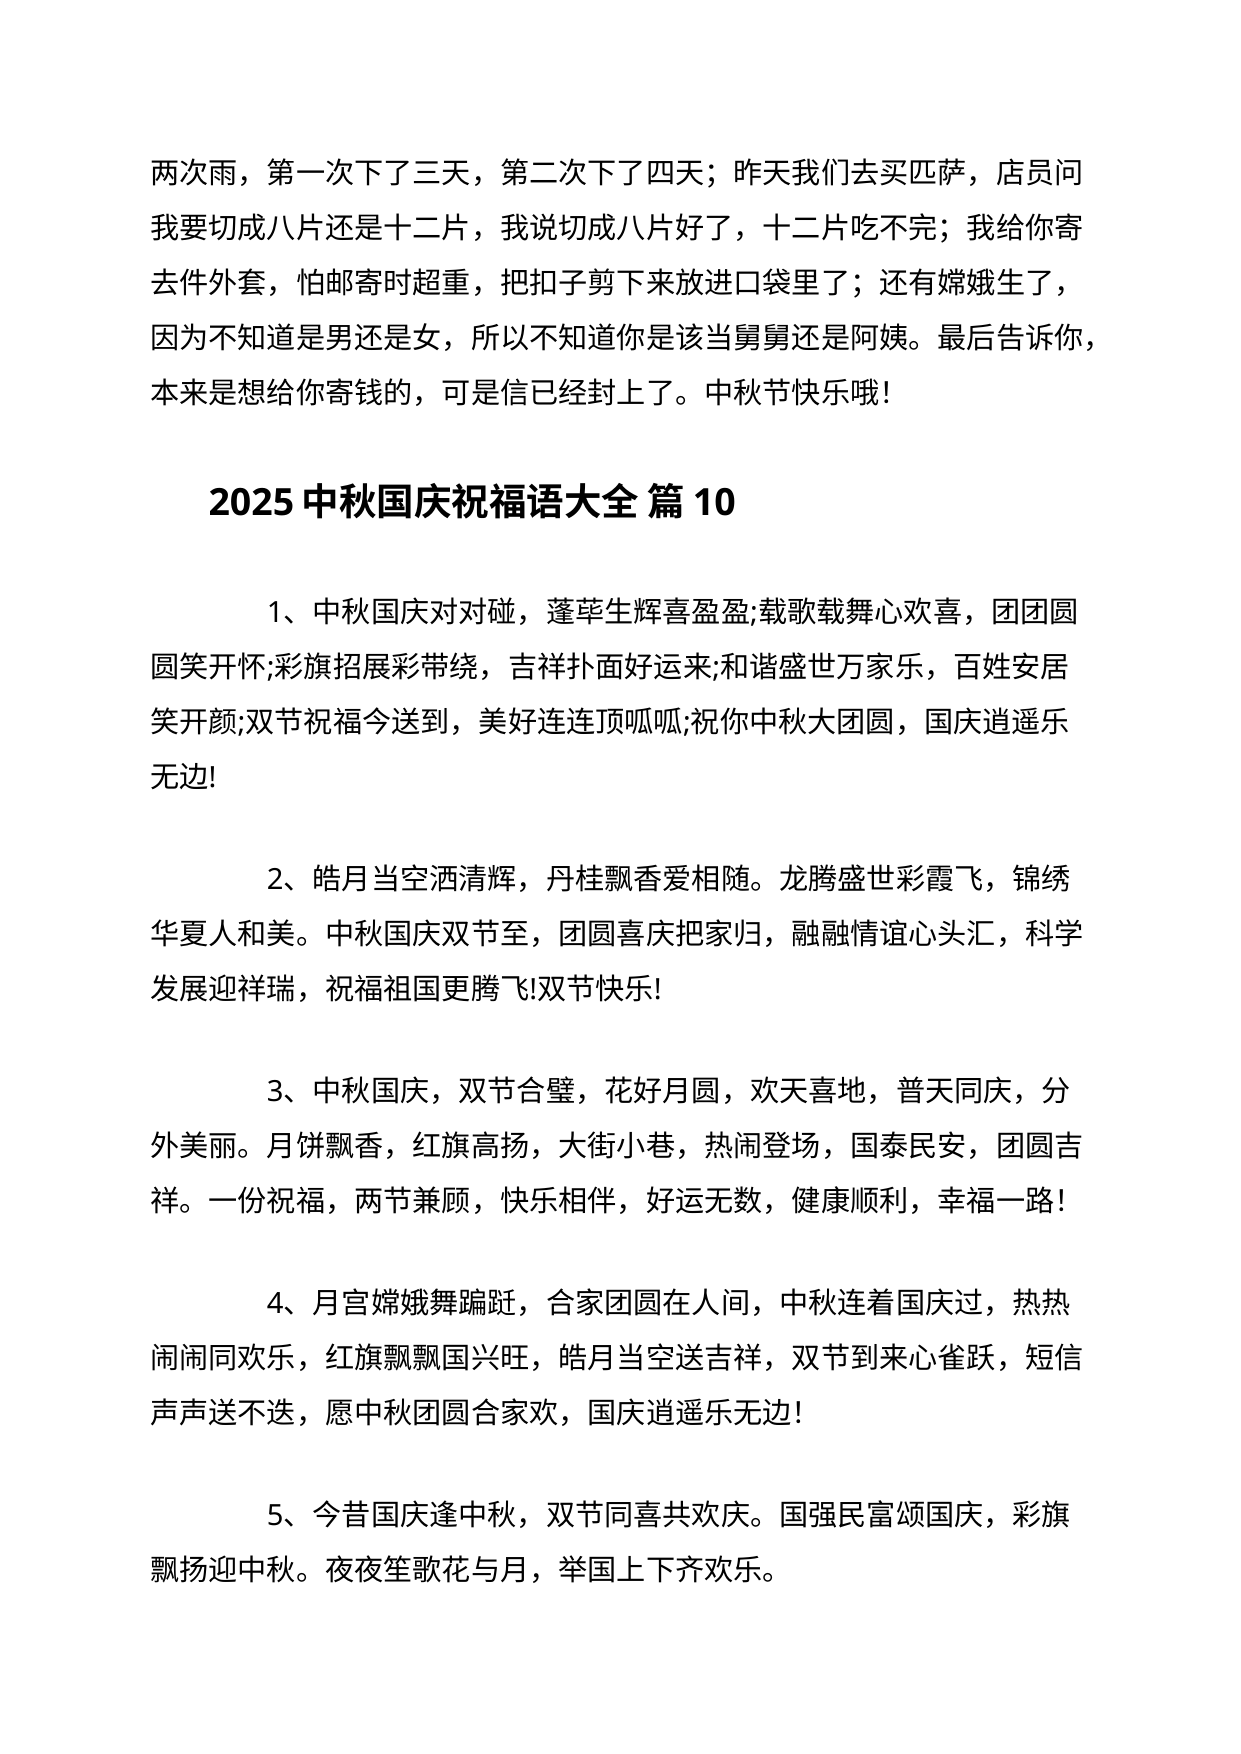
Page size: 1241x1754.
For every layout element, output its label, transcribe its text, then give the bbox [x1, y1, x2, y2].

text 2025中秋国庆祝福语大全 篇10 [150, 471, 1090, 526]
text 4、月宫嫦娥舞蹁跹，合家团圆在人间，中秋连着国庆过，热热闹闹同欢乐，红旗飘飘国兴旺，皓月当空送吉祥，双节到来心雀跃，短信声声送不迭，愿中秋团圆合家欢，国庆逍遥乐无边！ [150, 1279, 1090, 1432]
text 5、今昔国庆逢中秋，双节同喜共欢庆。国强民富颂国庆，彩旗飘扬迎中秋。夜夜笙歌花与月，举国上下齐欢乐。 [150, 1491, 1090, 1588]
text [150, 150, 1090, 412]
text 1、中秋国庆对对碰，蓬荜生辉喜盈盈;载歌载舞心欢喜，团团圆圆笑开怀;彩旗招展彩带绕，吉祥扑面好运来;和谐盛世万家乐，百姓安居笑开颜;双节祝福今送到，美好连连顶呱呱;祝你中秋大团圆，国庆逍遥乐无边! [150, 589, 1090, 796]
text 2、皓月当空洒清辉，丹桂飘香爱相随。龙腾盛世彩霞飞，锦绣华夏人和美。中秋国庆双节至，团圆喜庆把家归，融融情谊心头汇，科学发展迎祥瑞，祝福祖国更腾飞!双节快乐! [150, 856, 1090, 1008]
text 3、中秋国庆，双节合璧，花好月圆，欢天喜地，普天同庆，分外美丽。月饼飘香，红旗高扬，大街小巷，热闹登场，国泰民安，团圆吉祥。一份祝福，两节兼顾，快乐相伴，好运无数，健康顺利，幸福一路！ [150, 1068, 1090, 1220]
